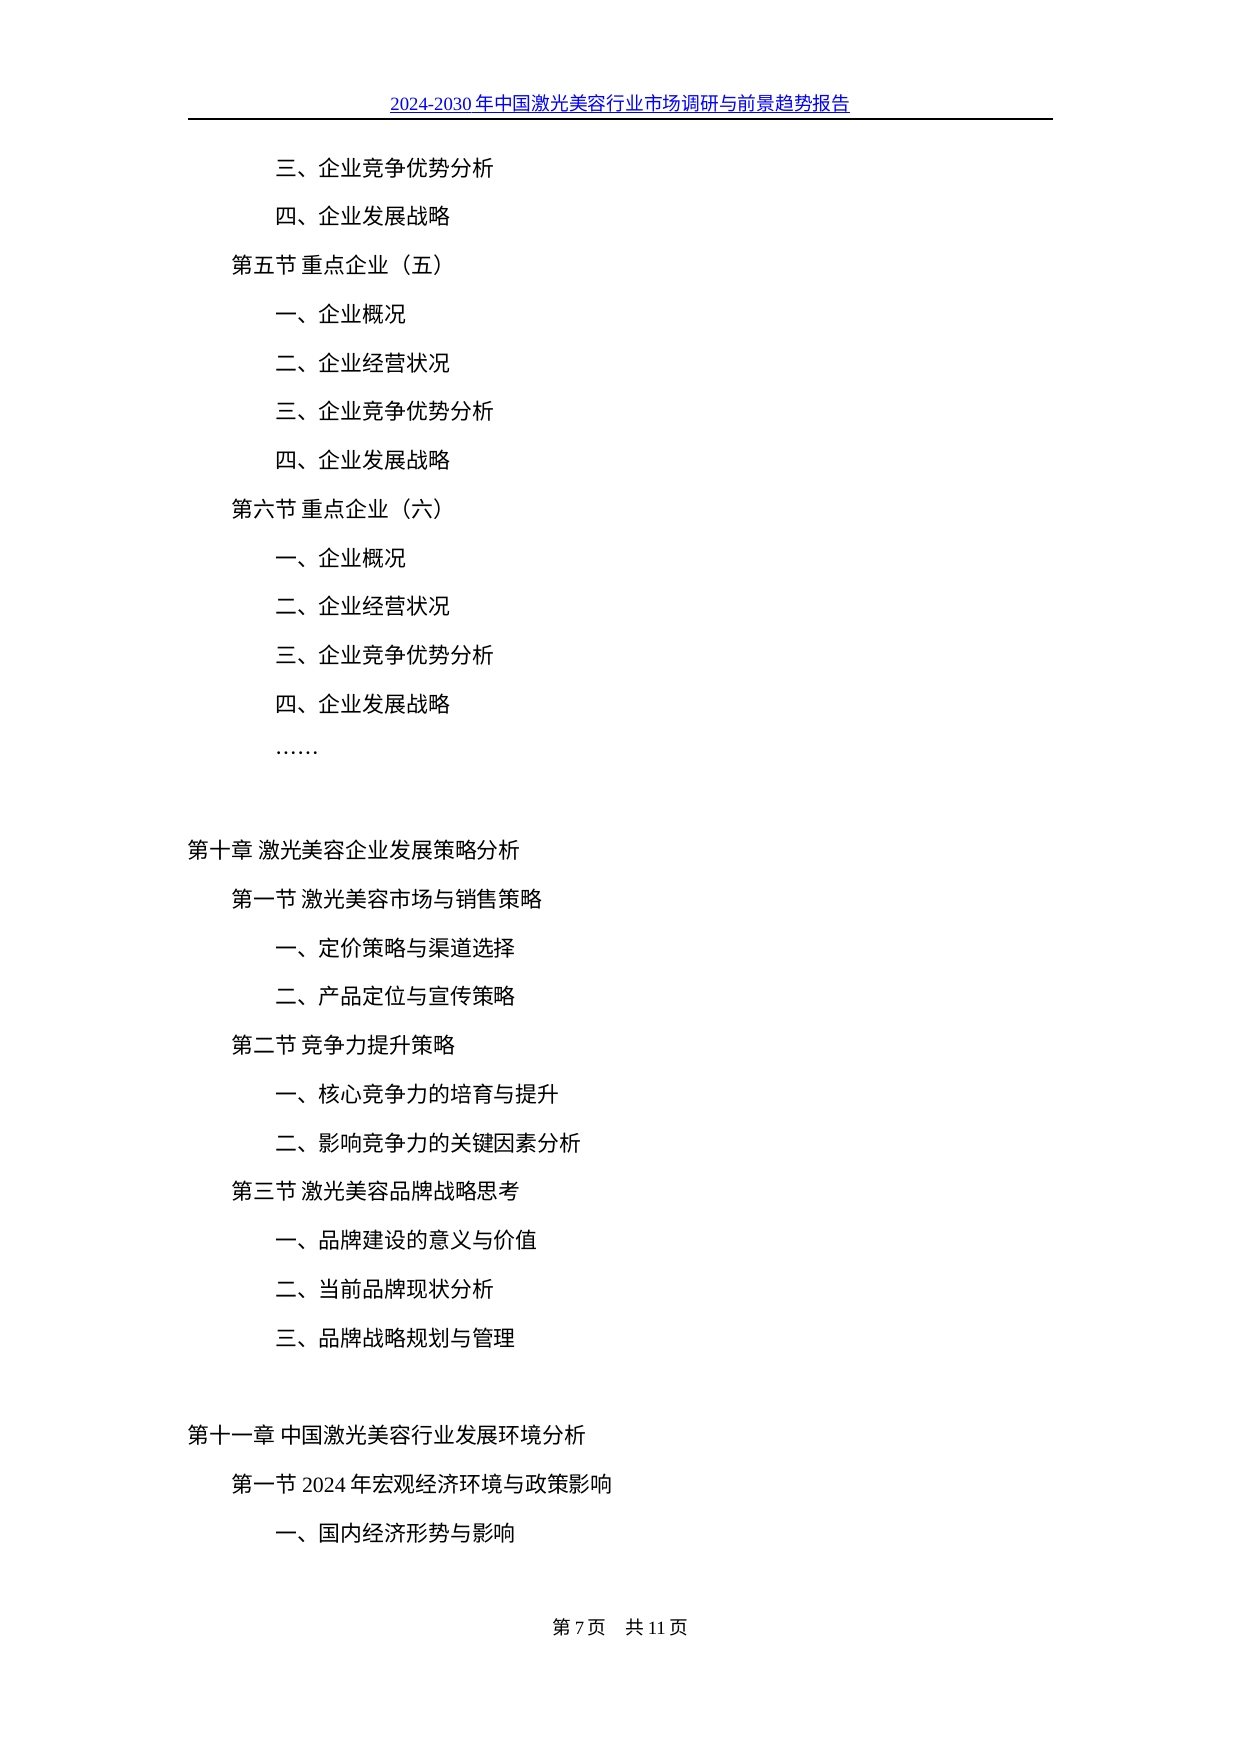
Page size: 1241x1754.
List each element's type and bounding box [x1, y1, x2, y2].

text [187, 150, 1053, 1548]
